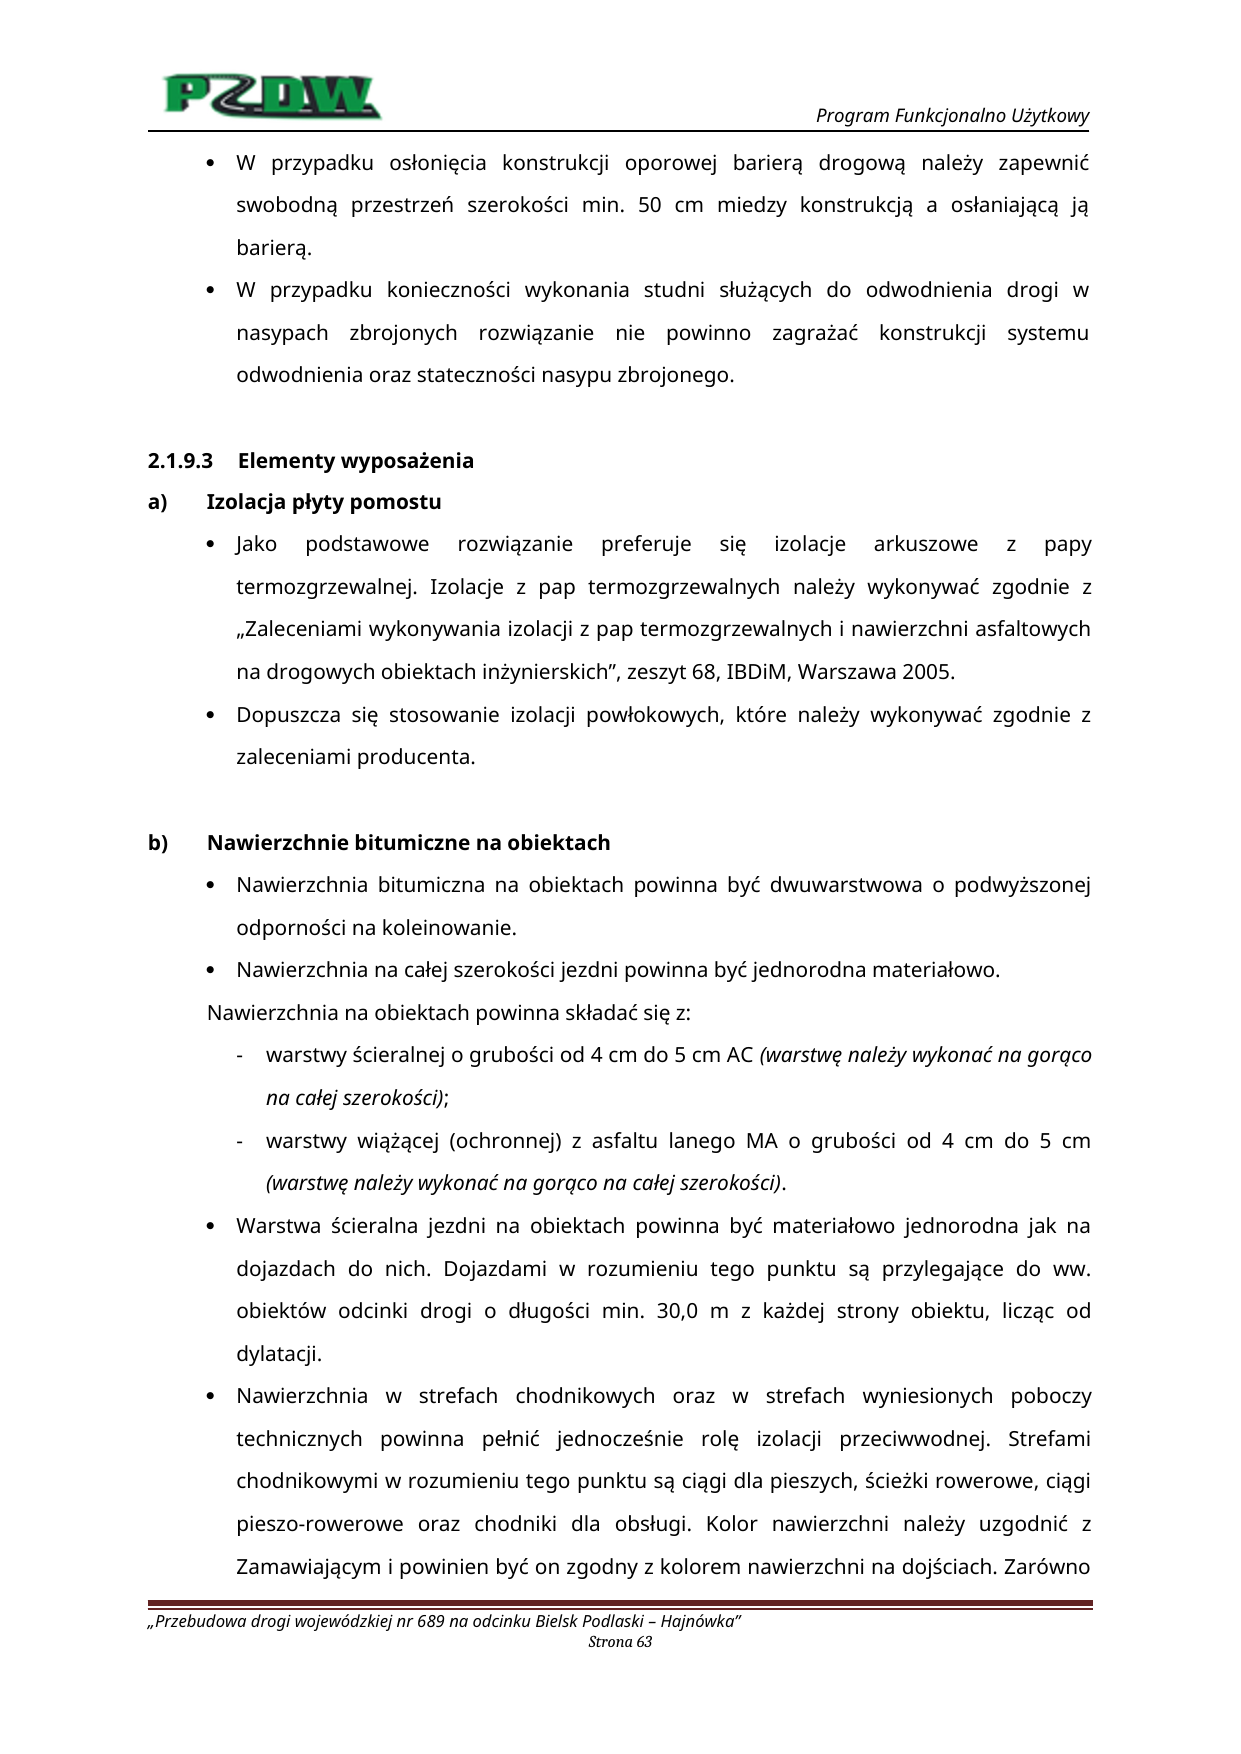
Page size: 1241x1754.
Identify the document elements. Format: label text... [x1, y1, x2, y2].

list warstwy ścieralnej o grubości od 4 cm do 5 cm AC (warstwę należy wykonać na gorąco na całej szerokości); [236, 1041, 1093, 1112]
list Nawierzchnia na całej szerokości jezdni powinna być jednorodna materiałowo. [207, 955, 1093, 984]
list Nawierzchnie bitumiczne na obiektach [148, 828, 1093, 856]
list Dopuszcza się stosowanie izolacji powłokowych, które należy wykonywać zgodnie z zaleceniami producenta. [207, 700, 1093, 771]
list Nawierzchnia bitumiczna na obiektach powinna być dwuwarstwowa o podwyższonej odporności na koleinowanie. [207, 870, 1093, 941]
list Warstwa ścieralna jezdni na obiektach powinna być materiałowo jednorodna jak na dojazdach do nich. Dojazdami w rozumieniu tego punktu są przylegające do ww. obiektów odcinki drogi o długości min. 30,0 m z każdej strony obiektu, licząc od dylatacji. [207, 1211, 1093, 1367]
subtitle Elementy wyposażenia [148, 446, 1093, 474]
list Jako podstawowe rozwiązanie preferuje się izolacje arkuszowe z papy termozgrzewalnej. Izolacje z pap termozgrzewalnych należy wykonywać zgodnie z „Zaleceniami wykonywania izolacji z pap termozgrzewalnych i nawierzchni asfaltowych na drogowych obiektach inżynierskich”, zeszyt 68, IBDiM, Warszawa 2005. [207, 529, 1093, 686]
list Izolacja płyty pomostu [148, 487, 1093, 515]
list warstwy wiążącej (ochronnej) z asfaltu lanego MA o grubości od 4 cm do 5 cm (warstwę należy wykonać na gorąco na całej szerokości). [236, 1126, 1093, 1197]
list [207, 1381, 1093, 1580]
picture [159, 61, 389, 130]
list W przypadku konieczności wykonania studni służących do odwodnienia drogi w nasypach zbrojonych rozwiązanie nie powinno zagrażać konstrukcji systemu odwodnienia oraz stateczności nasypu zbrojonego. [207, 275, 1091, 389]
text Nawierzchnia na obiektach powinna składać się z: [207, 998, 1093, 1026]
list W przypadku osłonięcia konstrukcji oporowej barierą drogową należy zapewnić swobodną przestrzeń szerokości min. 50 cm miedzy konstrukcją a osłaniającą ją barierą. [207, 148, 1091, 261]
